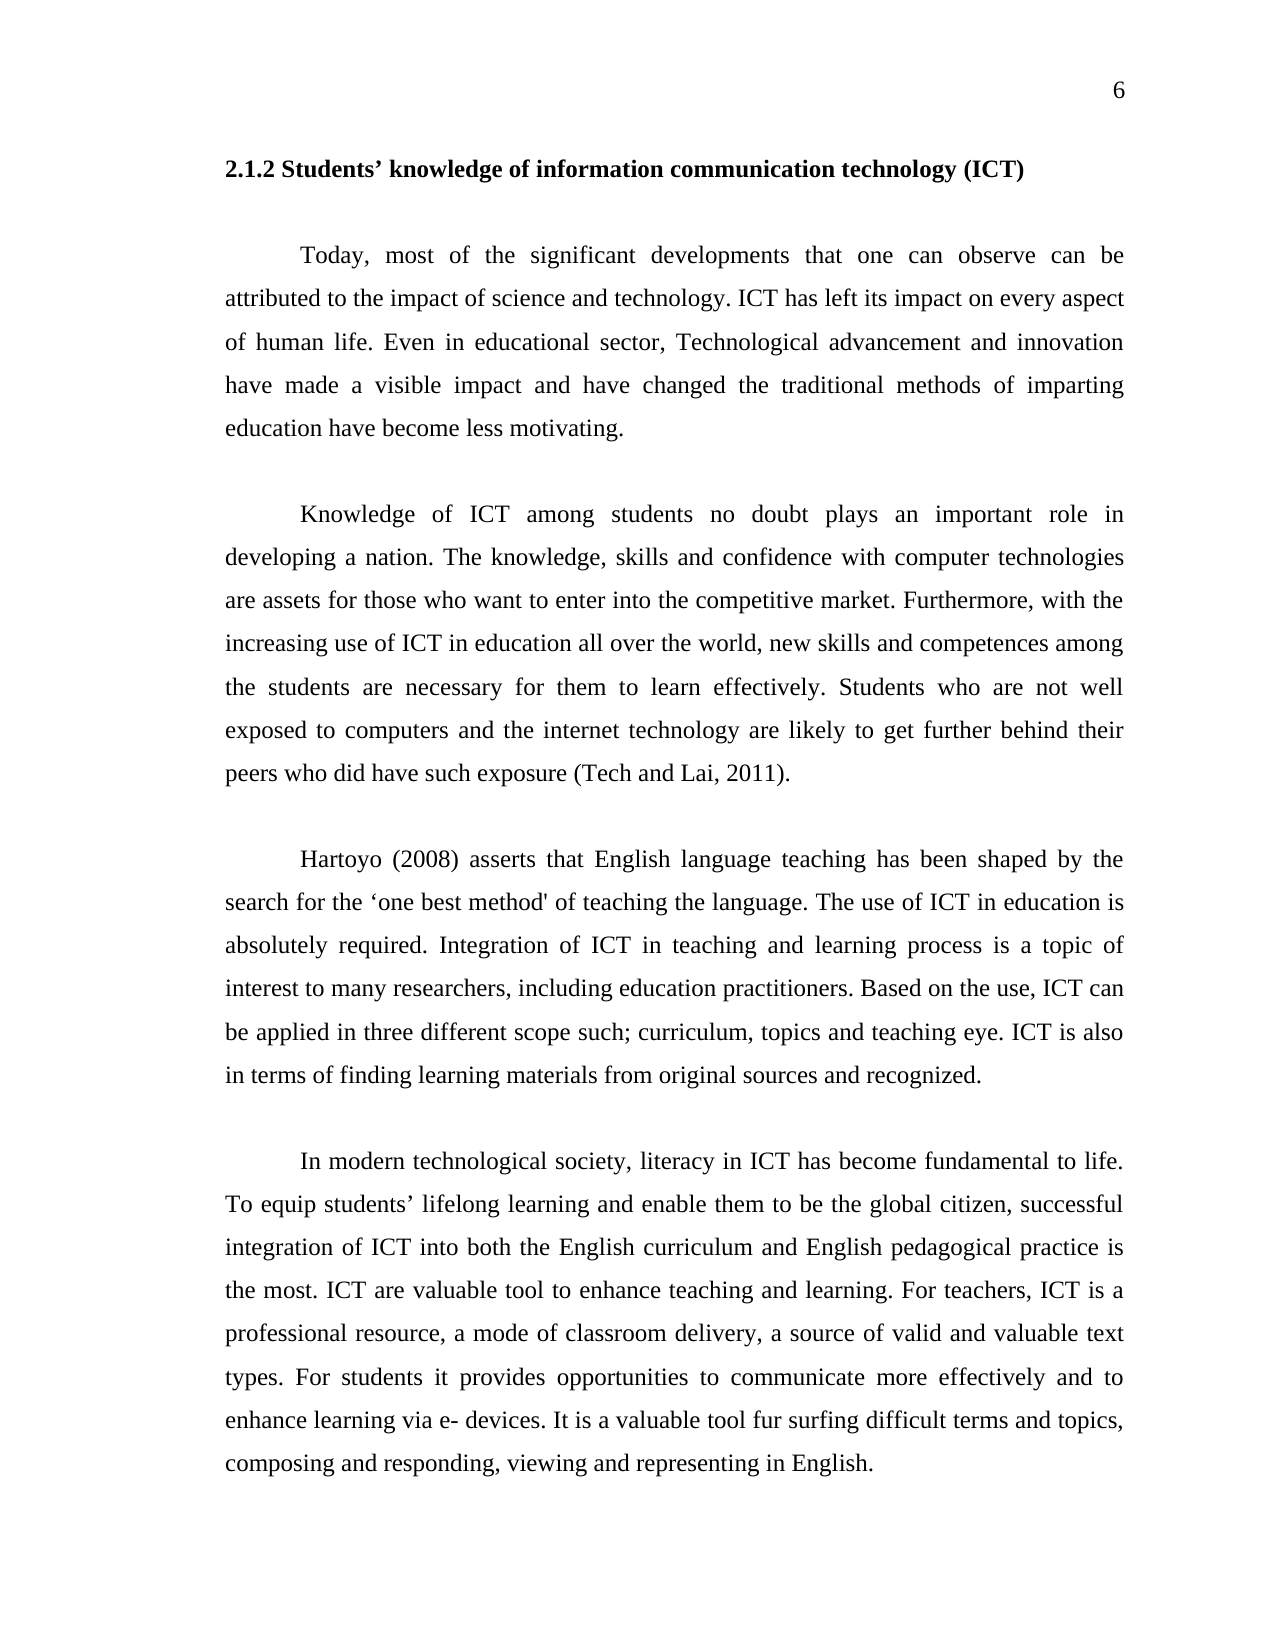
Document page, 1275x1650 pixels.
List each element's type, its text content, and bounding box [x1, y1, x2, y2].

subtitle 2.1.2 Students’ knowledge of information communication technology (ICT) [225, 154, 1125, 183]
text In modern technological society, literacy in ICT has become fundamental to life. To equip students’ lifelong learning and enable them to be the global citizen, successful integration of ICT into both the English curriculum and English pedagogical practice is the most. ICT are valuable tool to enhance teaching and learning. For teachers, ICT is a professional resource, a mode of classroom delivery, a source of valid and valuable text types. For students it provides opportunities to communicate more effectively and to enhance learning via e- devices. It is a valuable tool fur surfing difficult terms and topics, composing and responding, viewing and representing in English. [225, 1146, 1125, 1477]
text Today, most of the significant developments that one can observe can be attributed to the impact of science and technology. ICT has left its impact on every aspect of human life. Even in educational sector, Technological advancement and innovation have made a visible impact and have changed the traditional methods of imparting education have become less motivating. [225, 240, 1125, 442]
text Knowledge of ICT among students no doubt plays an important role in developing a nation. The knowledge, skills and confidence with computer technologies are assets for those who want to enter into the competitive market. Furthermore, with the increasing use of ICT in education all over the world, new skills and competences among the students are necessary for them to learn effectively. Students who are not well exposed to computers and the internet technology are likely to get further behind their peers who did have such exposure (Tech and Lai, 2011). [225, 499, 1125, 787]
text Hartoyo (2008) asserts that English language teaching has been shaped by the search for the ‘one best method' of teaching the language. The use of ICT in education is absolutely required. Integration of ICT in teaching and learning process is a topic of interest to many researchers, including education practitioners. Based on the use, ICT can be applied in three different scope such; curriculum, topics and teaching eye. ICT is also in terms of finding learning materials from original sources and recognized. [225, 844, 1125, 1088]
